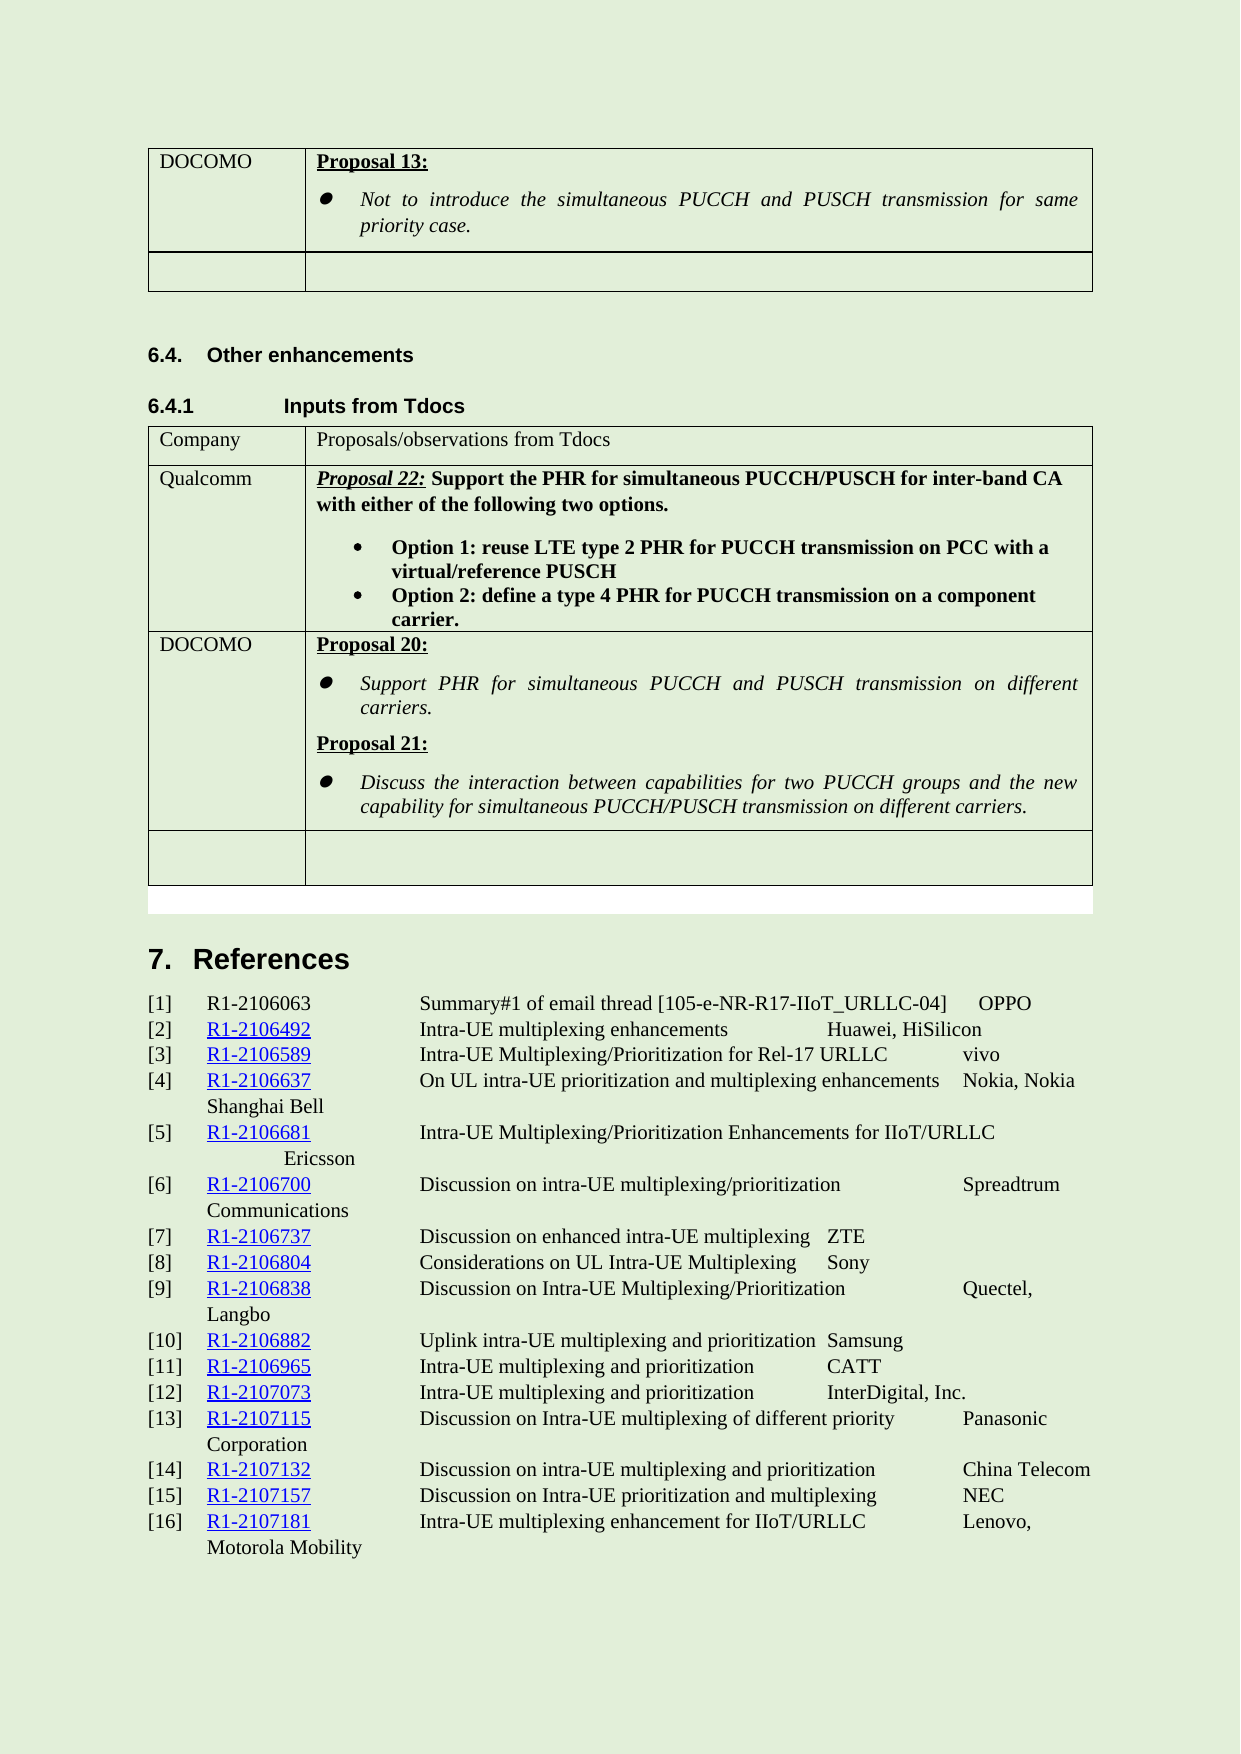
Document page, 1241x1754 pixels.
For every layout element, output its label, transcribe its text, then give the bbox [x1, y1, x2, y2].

table_cell DOCOMO [149, 149, 305, 251]
list R1-2107132 Discussion on intra-UE multiplexing and prioritization China Telecom [148, 1457, 1093, 1481]
list R1-2107115 Discussion on Intra-UE multiplexing of different priority Panasonic Corporation [148, 1406, 1093, 1456]
list R1-2106700 Discussion on intra-UE multiplexing/prioritization Spreadtrum Communications [148, 1172, 1093, 1222]
list R1-2107157 Discussion on Intra-UE prioritization and multiplexing NEC [148, 1483, 1093, 1507]
list R1-2107181 Intra-UE multiplexing enhancement for IIoT/URLLC Lenovo, Motorola Mobility [148, 1509, 1093, 1559]
table_cell DOCOMO [149, 632, 305, 830]
list R1-2106838 Discussion on Intra-UE Multiplexing/Prioritization Quectel, Langbo [148, 1276, 1093, 1326]
table_cell [306, 831, 1092, 885]
table_cell [306, 253, 1092, 291]
subtitle Other enhancements [148, 343, 1093, 367]
list R1-2106681 Intra-UE Multiplexing/Prioritization Enhancements for IIoT/URLLC Ericsson [148, 1120, 1093, 1170]
table_cell Qualcomm [149, 466, 305, 631]
subtitle Inputs from Tdocs [148, 394, 1093, 418]
table_cell Proposal 13: Not to introduce the simultaneous PUCCH and PUSCH transmission for same priority case. [306, 149, 1092, 251]
list R1-2107073 Intra-UE multiplexing and prioritization InterDigital, Inc. [148, 1379, 1093, 1404]
list R1-2106882 Uplink intra-UE multiplexing and prioritization Samsung [148, 1328, 1093, 1352]
list R1-2106637 On UL intra-UE prioritization and multiplexing enhancements Nokia, Nokia Shanghai Bell [148, 1068, 1093, 1118]
subtitle References [148, 942, 1093, 975]
table_header Company [149, 427, 305, 465]
table_cell [149, 253, 305, 291]
table_cell Proposal 22: Support the PHR for simultaneous PUCCH/PUSCH for inter-band CA with either of the following two options. Option 1: reuse LTE type 2 PHR for PUCCH transmission on PCC with a virtual/reference PUSCH Option 2: define a type 4 PHR for PUCCH transmission on a component carrier. [306, 466, 1092, 631]
table_header Proposals/observations from Tdocs [306, 427, 1092, 465]
table_cell [149, 831, 305, 885]
table_cell Proposal 20: Support PHR for simultaneous PUCCH and PUSCH transmission on different carriers. Proposal 21: Discuss the interaction between capabilities for two PUCCH groups and the new capability for simultaneous PUCCH/PUSCH transmission on different carriers. [306, 632, 1092, 830]
list R1-2106965 Intra-UE multiplexing and prioritization CATT [148, 1354, 1093, 1378]
list R1-2106492 Intra-UE multiplexing enhancements Huawei, HiSilicon [148, 1016, 1093, 1041]
list R1-2106589 Intra-UE Multiplexing/Prioritization for Rel-17 URLLC vivo [148, 1042, 1093, 1066]
list R1-2106737 Discussion on enhanced intra-UE multiplexing ZTE [148, 1224, 1093, 1248]
list R1-2106804 Considerations on UL Intra-UE Multiplexing Sony [148, 1250, 1093, 1274]
list R1-2106063 Summary#1 of email thread [105-e-NR-R17-IIoT_URLLC-04] OPPO [148, 991, 1093, 1014]
